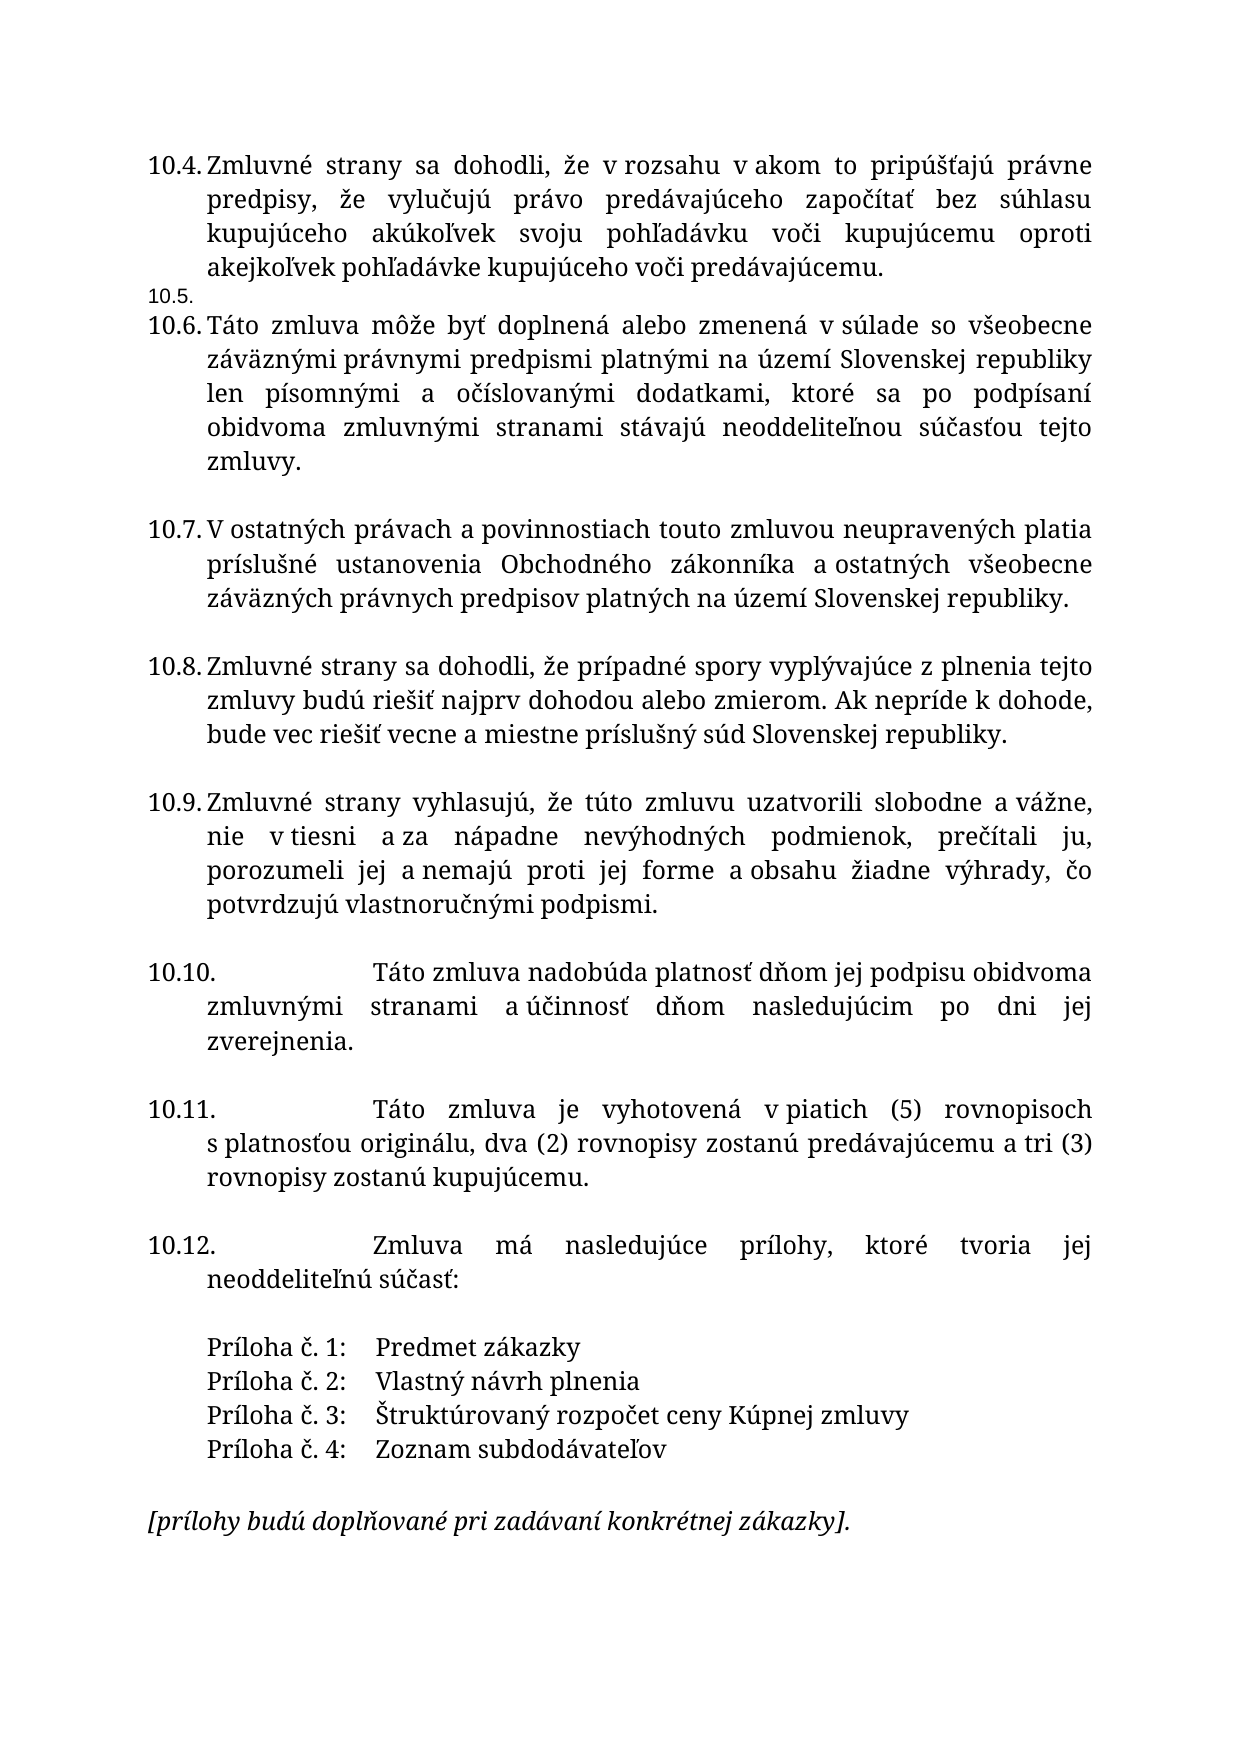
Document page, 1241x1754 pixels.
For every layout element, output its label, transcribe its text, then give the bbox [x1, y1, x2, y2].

text Príloha č. 4: Zoznam subdodávateľov [207, 1432, 1093, 1466]
text Príloha č. 2: Vlastný návrh plnenia [207, 1364, 1093, 1398]
text Príloha č. 1: Predmet zákazky [207, 1330, 1093, 1364]
list Zmluvné strany sa dohodli, že prípadné spory vyplývajúce z plnenia tejto zmluvy budú riešiť najprv dohodou alebo zmierom. Ak nepríde k dohode, bude vec riešiť vecne a miestne príslušný súd Slovenskej republiky. [148, 648, 1093, 751]
list Zmluvné strany sa dohodli, že v rozsahu v akom to pripúšťajú právne predpisy, že vylučujú právo predávajúceho započítať bez súhlasu kupujúceho akúkoľvek svoju pohľadávku voči kupujúcemu oproti akejkoľvek pohľadávke kupujúceho voči predávajúcemu. [148, 148, 1093, 284]
list Zmluvné strany vyhlasujú, že túto zmluvu uzatvorili slobodne a vážne, nie v tiesni a za nápadne nevýhodných podmienok, prečítali ju, porozumeli jej a nemajú proti jej forme a obsahu žiadne výhrady, čo potvrdzujú vlastnoručnými podpismi. [148, 785, 1093, 921]
list Táto zmluva nadobúda platnosť dňom jej podpisu obidvoma zmluvnými stranami a účinnosť dňom nasledujúcim po dni jej zverejnenia. [148, 955, 1093, 1057]
text Príloha č. 3: Štruktúrovaný rozpočet ceny Kúpnej zmluvy [207, 1398, 1093, 1432]
list Zmluva má nasledujúce prílohy, ktoré tvoria jej neoddeliteľnú súčasť: [148, 1227, 1093, 1296]
text [prílohy budú doplňované pri zadávaní konkrétnej zákazky]. [148, 1503, 1093, 1537]
list V ostatných právach a povinnostiach touto zmluvou neupravených platia príslušné ustanovenia Obchodného zákonníka a ostatných všeobecne záväzných právnych predpisov platných na území Slovenskej republiky. [148, 512, 1093, 614]
list Táto zmluva je vyhotovená v piatich (5) rovnopisoch s platnosťou originálu, dva (2) rovnopisy zostanú predávajúcemu a tri (3) rovnopisy zostanú kupujúcemu. [148, 1091, 1093, 1193]
list Táto zmluva môže byť doplnená alebo zmenená v súlade so všeobecne záväznými právnymi predpismi platnými na území Slovenskej republiky len písomnými a očíslovanými dodatkami, ktoré sa po podpísaní obidvoma zmluvnými stranami stávajú neoddeliteľnou súčasťou tejto zmluvy. [148, 308, 1093, 478]
